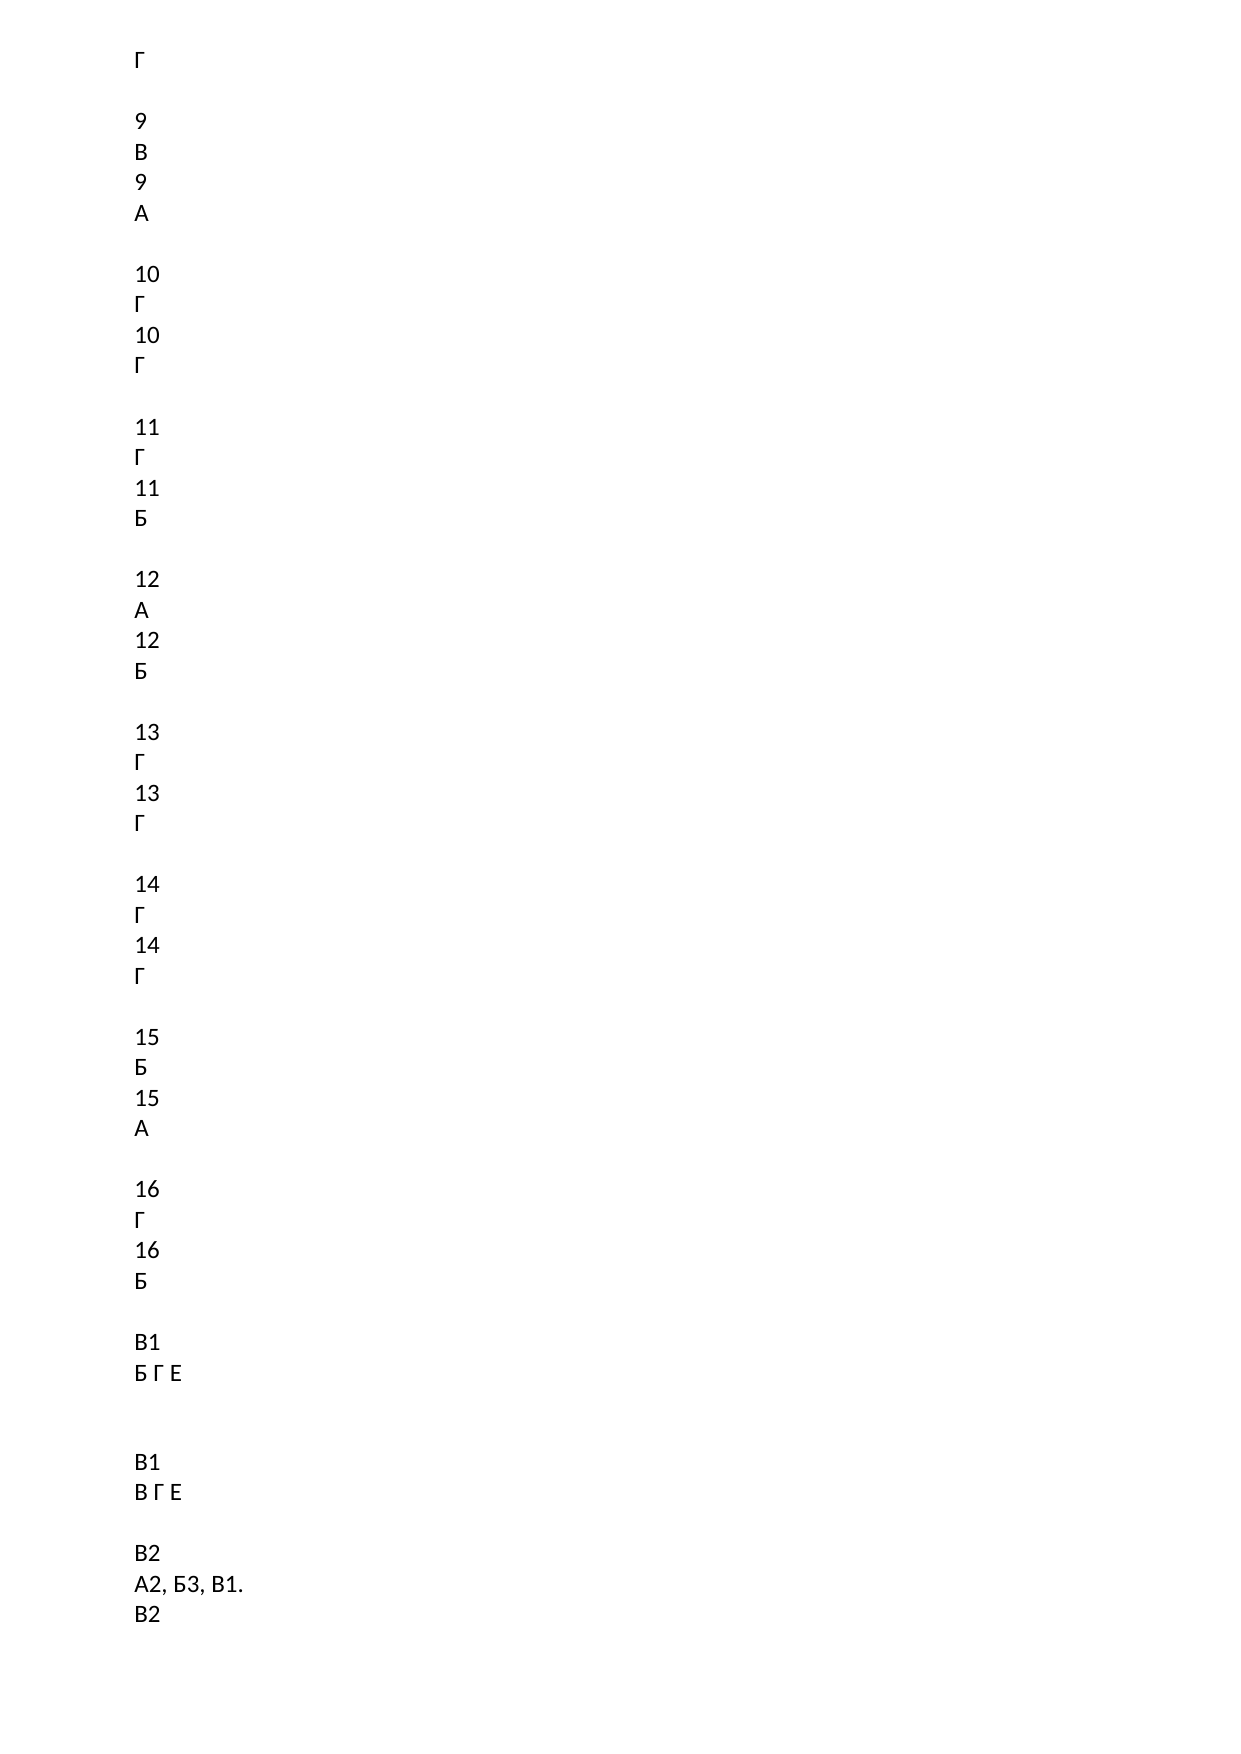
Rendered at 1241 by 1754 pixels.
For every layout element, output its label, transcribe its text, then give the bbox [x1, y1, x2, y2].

text Г [134, 441, 1152, 472]
text А [134, 197, 1152, 227]
text Б [134, 502, 1152, 533]
text 12 [134, 563, 1152, 594]
text 10 [134, 319, 1152, 349]
text Г [134, 899, 1152, 929]
text А [134, 594, 1152, 624]
text 13 [134, 777, 1152, 807]
text В2 [134, 1537, 1152, 1568]
text 9 [134, 105, 1152, 136]
text В1 [134, 1446, 1152, 1476]
text В2 [134, 1598, 1152, 1629]
text Б Г Е [134, 1357, 1152, 1387]
text Г [134, 807, 1152, 838]
text 14 [134, 868, 1152, 899]
text Г [134, 1204, 1152, 1235]
text В [134, 136, 1152, 166]
text А [134, 1113, 1152, 1143]
text Г [134, 288, 1152, 319]
text 16 [134, 1235, 1152, 1265]
text В1 [134, 1326, 1152, 1357]
text А2, Б3, В1. [134, 1568, 1152, 1598]
text Г [134, 349, 1152, 380]
text Б [134, 655, 1152, 685]
text 11 [134, 411, 1152, 441]
text 15 [134, 1082, 1152, 1113]
text 15 [134, 1021, 1152, 1052]
text Г [134, 960, 1152, 991]
text 12 [134, 624, 1152, 655]
text 14 [134, 929, 1152, 960]
text 9 [134, 166, 1152, 197]
text В Г Е [134, 1476, 1152, 1507]
text 10 [134, 258, 1152, 288]
text 13 [134, 716, 1152, 746]
text Г [134, 746, 1152, 777]
text Б [134, 1265, 1152, 1296]
text Г [134, 44, 1152, 75]
text Б [134, 1052, 1152, 1082]
text 11 [134, 472, 1152, 502]
text 16 [134, 1174, 1152, 1204]
